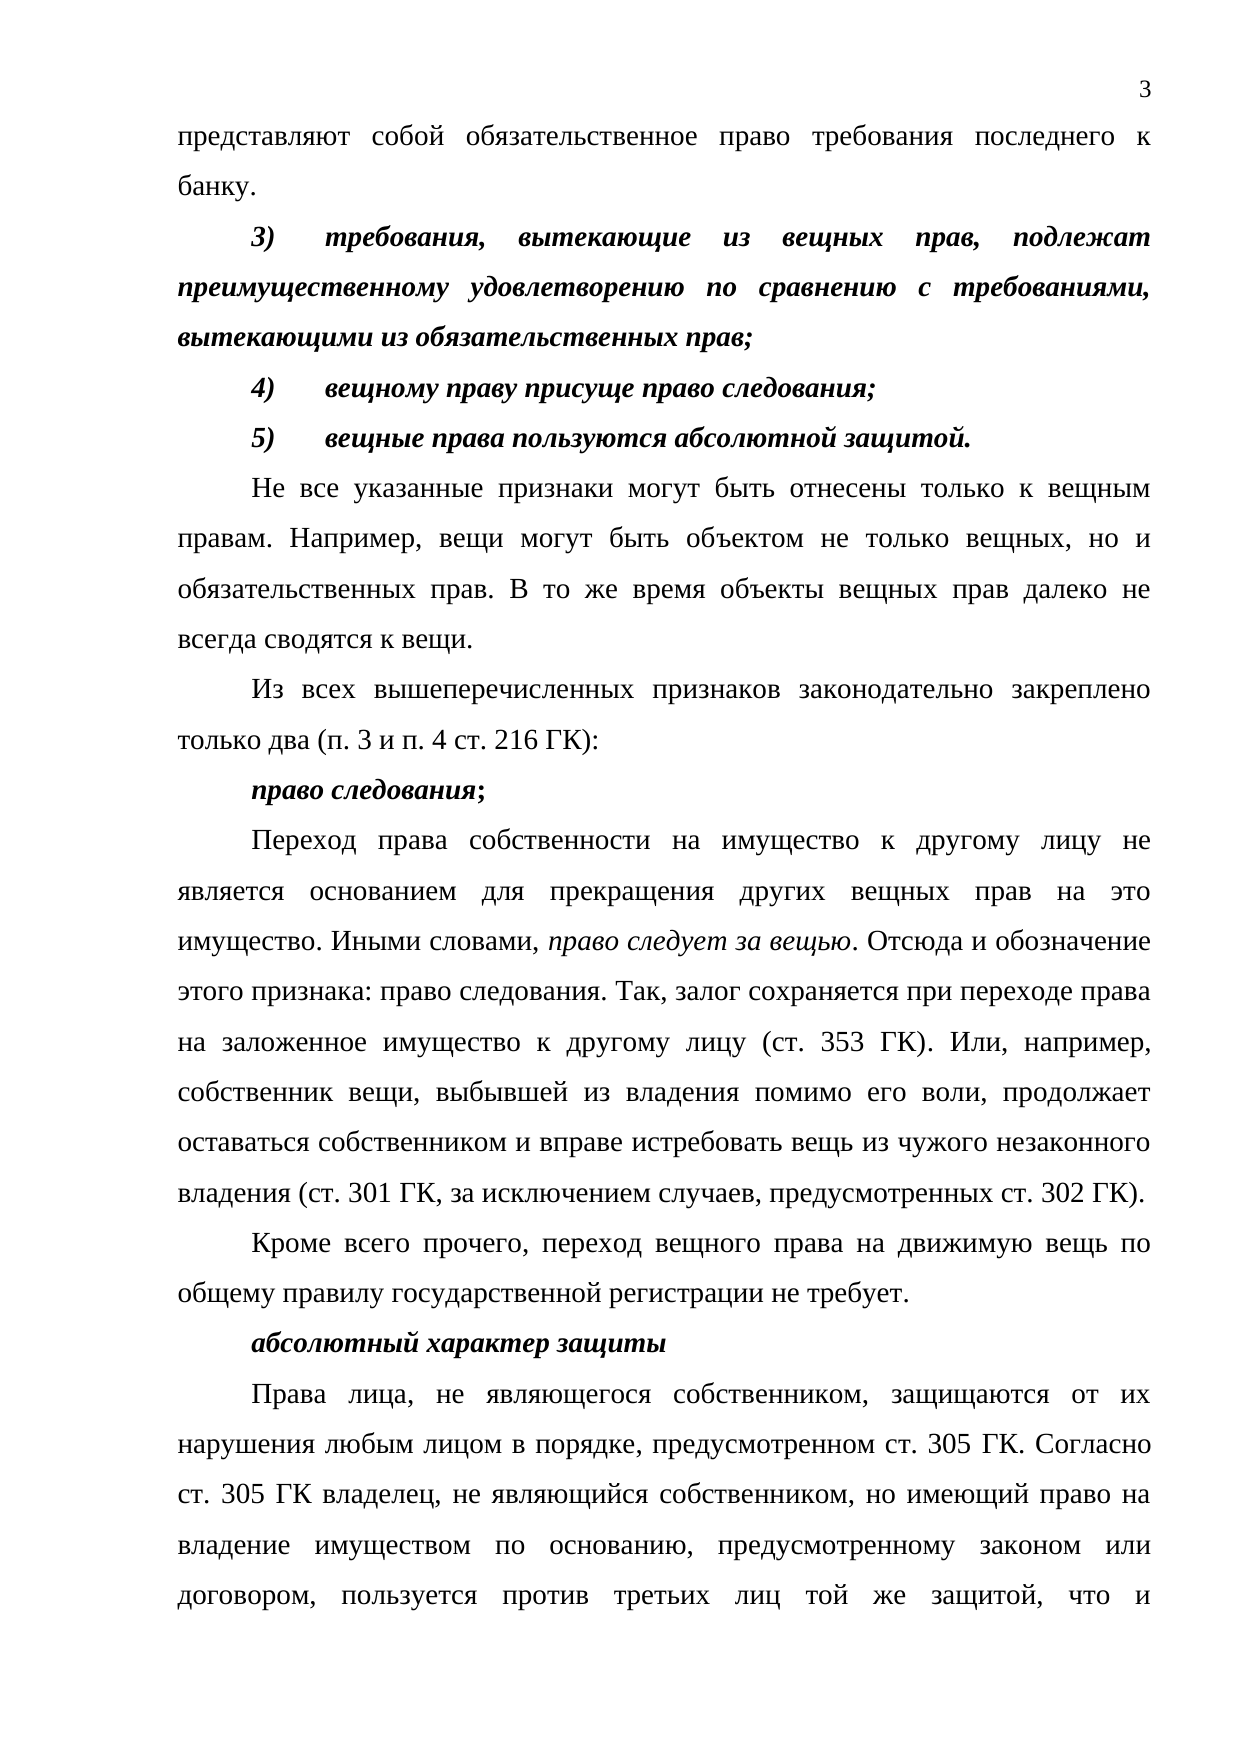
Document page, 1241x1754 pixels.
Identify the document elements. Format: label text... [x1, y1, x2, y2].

text Кроме всего прочего, переход вещного права на движимую вещь по общему правилу государственной регистрации не требует. [177, 1225, 1152, 1309]
text Не все указанные признаки могут быть отнесены только к вещным правам. Например, вещи могут быть объектом не только вещных, но и обязательственных прав. В то же время объекты вещных прав далеко не всегда сводятся к вещи. [177, 470, 1152, 655]
text Из всех вышеперечисленных признаков законодательно закреплено только два (п. 3 и п. 4 ст. 216 ГК): [177, 672, 1152, 755]
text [177, 118, 1152, 202]
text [177, 1376, 1152, 1611]
list вещные права пользуются абсолютной защитой. [177, 420, 1152, 453]
list требования, вытекающие из вещных прав, подлежат преимущественному удовлетворению по сравнению с требованиями, вытекающими из обязательственных прав; [177, 219, 1152, 353]
text Переход права собственности на имущество к другому лицу не является основанием для прекращения других вещных прав на это имущество. Иными словами, право следует за вещью. Отсюда и обозначение этого признака: право следования. Так, залог сохраняется при переходе права на заложенное имущество к другому лицу (ст. 353 ГК). Или, например, собственник вещи, выбывшей из владения помимо его воли, продолжает оставаться собственником и вправе истребовать вещь из чужого незаконного владения (ст. 301 ГК, за исключением случаев, предусмотренных ст. 302 ГК). [177, 822, 1152, 1208]
text право следования; [177, 772, 1152, 806]
text абсолютный характер защиты [177, 1326, 1152, 1359]
list вещному праву присуще право следования; [177, 370, 1152, 403]
